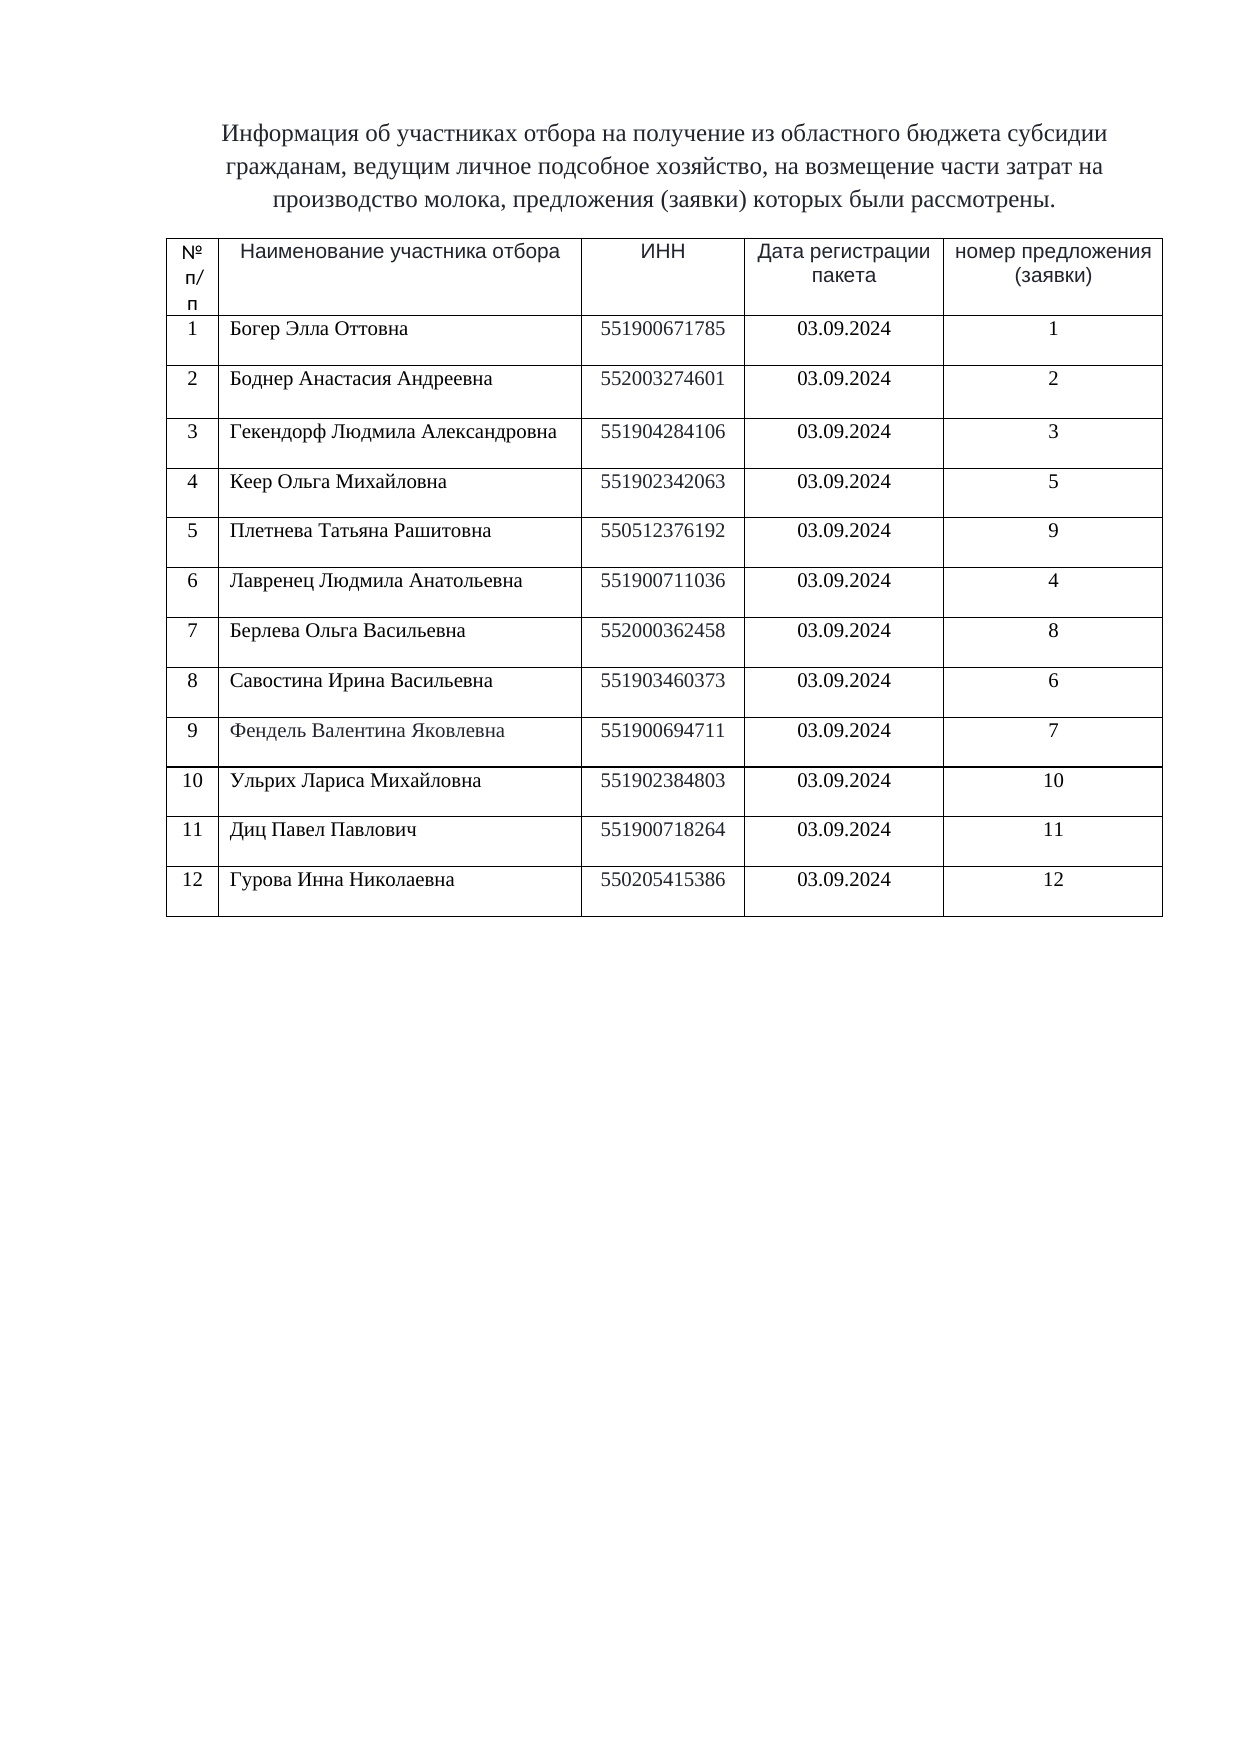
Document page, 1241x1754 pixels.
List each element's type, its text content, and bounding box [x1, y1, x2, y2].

table_cell 551902342063 [582, 469, 744, 517]
table_cell 9 [944, 518, 1162, 567]
table_header номер предложения (заявки) [944, 239, 1162, 315]
table_cell 03.09.2024 [745, 316, 943, 365]
table_cell 8 [167, 668, 218, 717]
table_cell 5 [167, 518, 218, 567]
table_cell Савостина Ирина Васильевна [219, 668, 581, 717]
table_cell 2 [167, 366, 218, 418]
table_cell 8 [944, 618, 1162, 667]
table_cell 10 [944, 768, 1162, 816]
table_cell 1 [944, 316, 1162, 365]
table_cell 5 [944, 469, 1162, 517]
table_cell Кеер Ольга Михайловна [219, 469, 581, 517]
table_cell 4 [167, 469, 218, 517]
table_cell 551900694711 [582, 718, 744, 766]
table_header Наименование участника отбора [219, 239, 581, 315]
text Информация об участниках отбора на получение из областного бюджета субсидии гражданам, ведущим личное подсобное хозяйство, на возмещение части затрат на производство молока, предложения (заявки) которых были рассмотрены. [177, 118, 1152, 213]
table_cell 7 [944, 718, 1162, 766]
table_cell 03.09.2024 [745, 366, 943, 418]
table_cell 10 [167, 768, 218, 816]
table_cell 551900671785 [582, 316, 744, 365]
table_cell 03.09.2024 [745, 568, 943, 617]
table_header № п/п [167, 239, 218, 315]
table_cell 551902384803 [582, 768, 744, 816]
table_cell Гурова Инна Николаевна [219, 867, 581, 916]
table_cell 551903460373 [582, 668, 744, 717]
table_cell 03.09.2024 [745, 469, 943, 517]
table_cell 03.09.2024 [745, 867, 943, 916]
table_cell Плетнева Татьяна Рашитовна [219, 518, 581, 567]
table_cell 7 [167, 618, 218, 667]
table_header ИНН [582, 239, 744, 315]
table_cell 3 [944, 419, 1162, 467]
table_cell Берлева Ольга Васильевна [219, 618, 581, 667]
table_cell 03.09.2024 [745, 618, 943, 667]
table_cell 4 [944, 568, 1162, 617]
table_cell 03.09.2024 [745, 419, 943, 467]
table_cell 03.09.2024 [745, 668, 943, 717]
table_cell 6 [167, 568, 218, 617]
table_cell 03.09.2024 [745, 817, 943, 866]
table_cell 11 [944, 817, 1162, 866]
table_cell Лавренец Людмила Анатольевна [219, 568, 581, 617]
table_cell 551900718264 [582, 817, 744, 866]
table_cell 03.09.2024 [745, 518, 943, 567]
table_cell 11 [167, 817, 218, 866]
table_cell 1 [167, 316, 218, 365]
table_cell Боднер Анастасия Андреевна [219, 366, 581, 418]
table_cell 12 [167, 867, 218, 916]
table_cell 550205415386 [582, 867, 744, 916]
table_cell Гекендорф Людмила Александровна [219, 419, 581, 467]
table_cell 6 [944, 668, 1162, 717]
table_cell 3 [167, 419, 218, 467]
table_cell 552000362458 [582, 618, 744, 667]
table_cell 9 [167, 718, 218, 766]
table_cell 03.09.2024 [745, 768, 943, 816]
table_cell 2 [944, 366, 1162, 418]
table_cell Богер Элла Оттовна [219, 316, 581, 365]
table_header Дата регистрации пакета [745, 239, 943, 315]
table_cell Ульрих Лариса Михайловна [219, 768, 581, 816]
table_cell Фендель Валентина Яковлевна [219, 718, 581, 766]
table_cell 551900711036 [582, 568, 744, 617]
table_cell 550512376192 [582, 518, 744, 567]
table_cell 551904284106 [582, 419, 744, 467]
table_cell 12 [944, 867, 1162, 916]
table_cell 03.09.2024 [745, 718, 943, 766]
table_cell Диц Павел Павлович [219, 817, 581, 866]
table_cell 552003274601 [582, 366, 744, 418]
